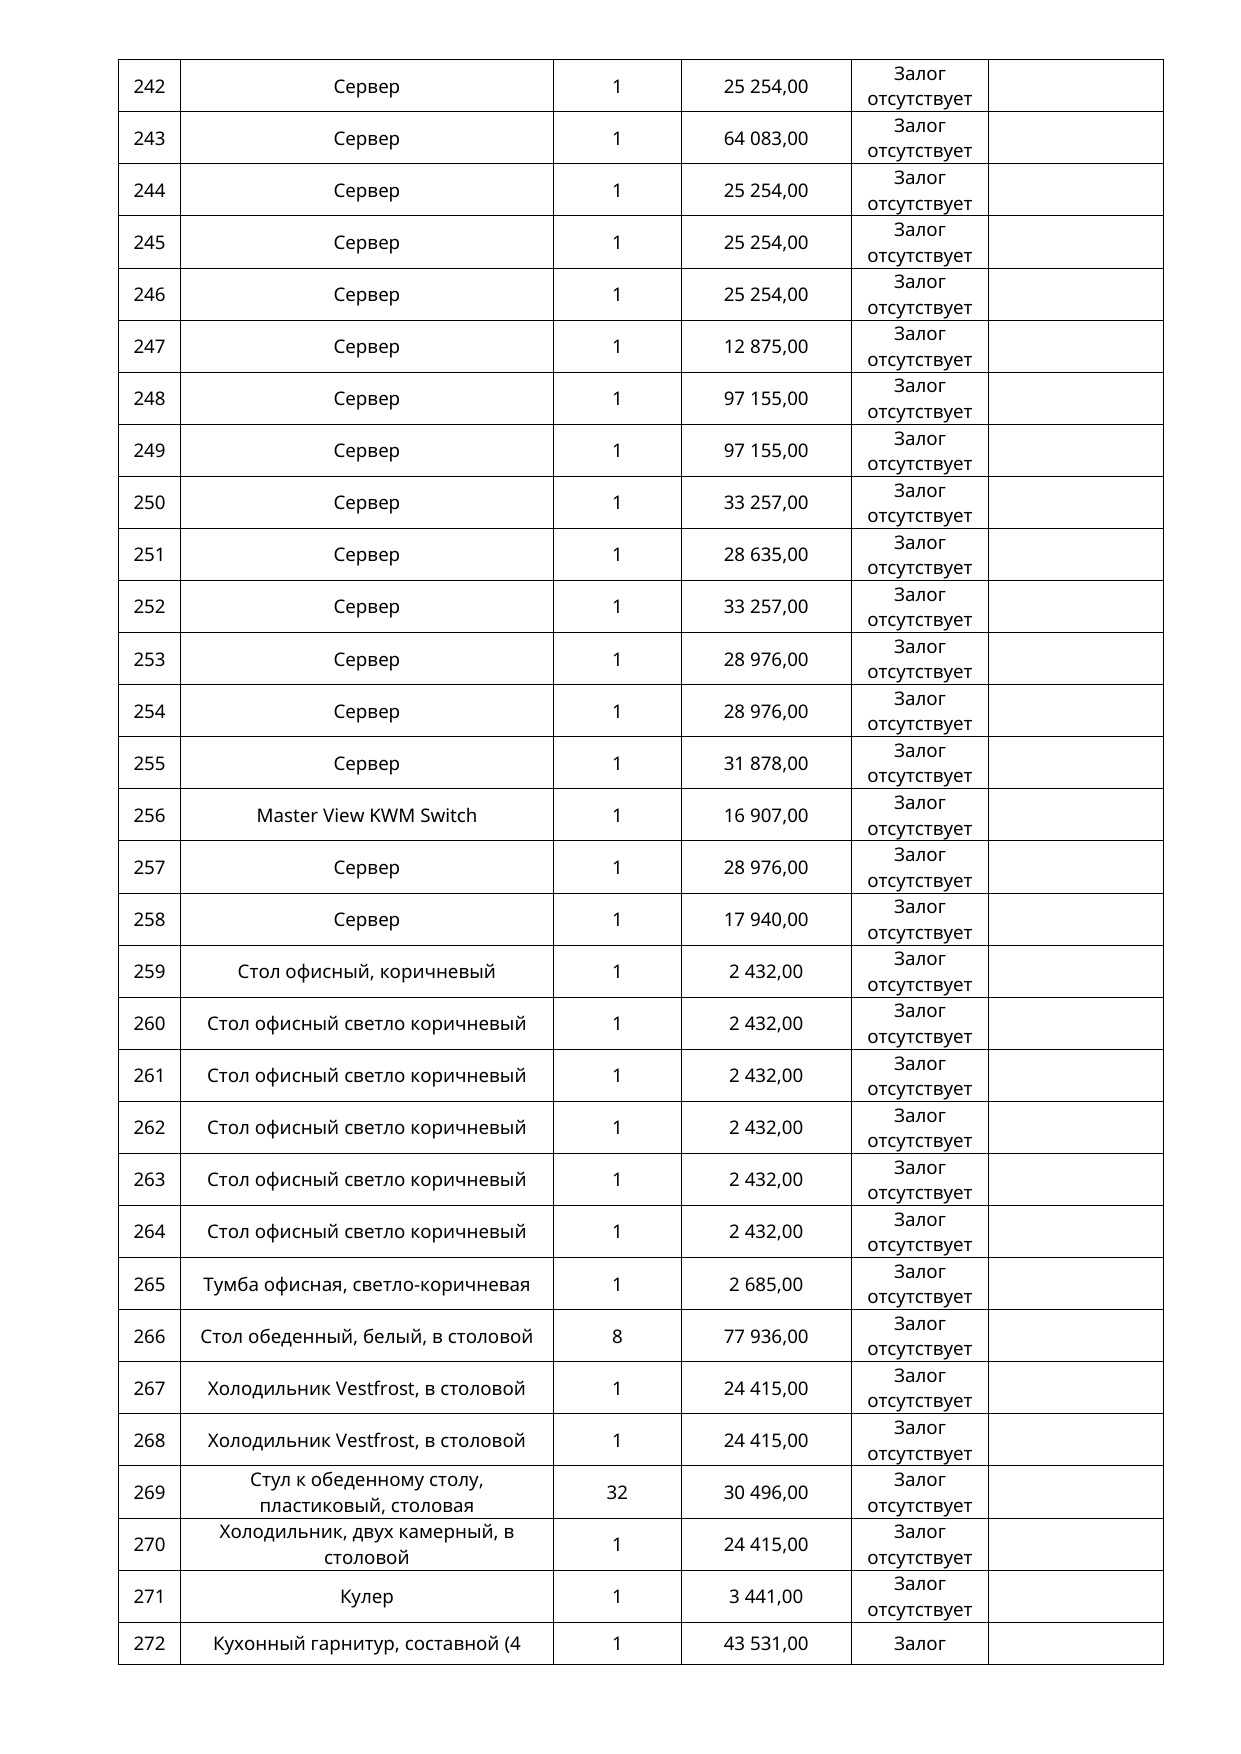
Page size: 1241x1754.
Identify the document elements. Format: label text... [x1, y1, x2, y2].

table_cell Залог отсутствует [852, 946, 988, 997]
table_cell 1 [554, 685, 681, 736]
table_cell 1 [554, 1154, 681, 1205]
table_cell 257 [119, 841, 180, 892]
table_cell Кулер [181, 1571, 553, 1622]
table_cell 248 [119, 373, 180, 424]
table_cell 1 [554, 529, 681, 580]
table_cell Стол офисный, коричневый [181, 946, 553, 997]
table_cell 17 940,00 [682, 894, 851, 944]
table_cell Залог отсутствует [852, 112, 988, 163]
table_cell 28 976,00 [682, 685, 851, 736]
table_cell 2 432,00 [682, 1206, 851, 1257]
table_cell 1 [554, 269, 681, 319]
table_cell [989, 633, 1163, 684]
table_cell 1 [554, 633, 681, 684]
table_cell Сервер [181, 737, 553, 788]
table_cell Залог отсутствует [852, 1102, 988, 1153]
table_cell 24 415,00 [682, 1519, 851, 1569]
table_cell 97 155,00 [682, 373, 851, 424]
table_cell [989, 1623, 1163, 1664]
table_cell [989, 373, 1163, 424]
table_cell Залог отсутствует [852, 321, 988, 372]
table_cell Master View KWM Switch [181, 789, 553, 840]
table_cell Стол офисный светло коричневый [181, 1102, 553, 1153]
table_cell Сервер [181, 425, 553, 476]
table_cell 264 [119, 1206, 180, 1257]
table_cell [989, 894, 1163, 944]
table_cell 1 [554, 1206, 681, 1257]
table_cell 24 415,00 [682, 1414, 851, 1465]
table_cell 2 685,00 [682, 1258, 851, 1309]
table_cell [989, 1154, 1163, 1205]
table_cell 270 [119, 1519, 180, 1569]
table_cell Залог отсутствует [852, 1414, 988, 1465]
table_cell 1 [554, 1362, 681, 1413]
table_cell Сервер [181, 216, 553, 267]
table_cell 271 [119, 1571, 180, 1622]
table_cell Стул к обеденному столу, пластиковый, столовая [181, 1466, 553, 1517]
table_cell Залог отсутствует [852, 1623, 988, 1664]
table_cell 1 [554, 946, 681, 997]
table_cell Сервер [181, 373, 553, 424]
table_cell 255 [119, 737, 180, 788]
table_cell 1 [554, 373, 681, 424]
table_cell 256 [119, 789, 180, 840]
table_cell Залог отсутствует [852, 60, 988, 111]
table_cell 1 [554, 1414, 681, 1465]
table_cell 2 432,00 [682, 1102, 851, 1153]
table_cell Стол офисный светло коричневый [181, 1154, 553, 1205]
table_cell [989, 946, 1163, 997]
table_cell Залог отсутствует [852, 1362, 988, 1413]
table_cell 1 [554, 112, 681, 163]
table_cell [989, 1102, 1163, 1153]
table_cell 1 [554, 841, 681, 892]
table_cell 242 [119, 60, 180, 111]
table_cell 1 [554, 581, 681, 632]
table_cell 2 432,00 [682, 946, 851, 997]
table_cell 265 [119, 1258, 180, 1309]
table_cell [989, 1362, 1163, 1413]
table_cell 2 432,00 [682, 1154, 851, 1205]
table_cell [989, 581, 1163, 632]
table_cell Сервер [181, 321, 553, 372]
table_cell 97 155,00 [682, 425, 851, 476]
table_cell [989, 1258, 1163, 1309]
table_cell [989, 841, 1163, 892]
table_cell [989, 998, 1163, 1049]
table_cell Залог отсутствует [852, 633, 988, 684]
table_cell 1 [554, 1519, 681, 1569]
table_cell [989, 1050, 1163, 1101]
table_cell 250 [119, 477, 180, 528]
table_cell [989, 164, 1163, 215]
table_cell 24 415,00 [682, 1362, 851, 1413]
table_cell 31 878,00 [682, 737, 851, 788]
table_cell 8 [554, 1310, 681, 1361]
table_cell 1 [554, 1050, 681, 1101]
table_cell Сервер [181, 477, 553, 528]
table_cell [989, 112, 1163, 163]
table_cell 33 257,00 [682, 477, 851, 528]
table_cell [181, 1623, 553, 1664]
table_cell Стол офисный светло коричневый [181, 1050, 553, 1101]
table_cell Залог отсутствует [852, 1154, 988, 1205]
table_cell 1 [554, 1258, 681, 1309]
table_cell 1 [554, 1623, 681, 1664]
table_cell 28 976,00 [682, 841, 851, 892]
table_cell 1 [554, 60, 681, 111]
table_cell 1 [554, 425, 681, 476]
table_cell Тумба офисная, светло-коричневая [181, 1258, 553, 1309]
table_cell 253 [119, 633, 180, 684]
table_cell 263 [119, 1154, 180, 1205]
table_cell Сервер [181, 269, 553, 319]
table_cell 254 [119, 685, 180, 736]
table_cell Сервер [181, 529, 553, 580]
table_cell 25 254,00 [682, 216, 851, 267]
table_cell 272 [119, 1623, 180, 1664]
table_cell Залог отсутствует [852, 529, 988, 580]
table_cell Сервер [181, 894, 553, 944]
table_cell 258 [119, 894, 180, 944]
table_cell Залог отсутствует [852, 737, 988, 788]
table_cell 30 496,00 [682, 1466, 851, 1517]
table_cell 1 [554, 789, 681, 840]
table_cell 267 [119, 1362, 180, 1413]
table_cell 28 976,00 [682, 633, 851, 684]
table_cell 43 531,00 [682, 1623, 851, 1664]
table_cell [989, 737, 1163, 788]
table_cell Холодильник Vestfrost, в столовой [181, 1414, 553, 1465]
table_cell 243 [119, 112, 180, 163]
table_cell [989, 321, 1163, 372]
table_cell 260 [119, 998, 180, 1049]
table_cell [989, 1519, 1163, 1569]
table_cell [989, 685, 1163, 736]
table_cell Сервер [181, 685, 553, 736]
table_cell 1 [554, 998, 681, 1049]
table_cell Залог отсутствует [852, 1310, 988, 1361]
table_cell Стол офисный светло коричневый [181, 1206, 553, 1257]
table_cell 25 254,00 [682, 269, 851, 319]
table_cell Залог отсутствует [852, 998, 988, 1049]
table_cell 252 [119, 581, 180, 632]
table_cell Залог отсутствует [852, 1206, 988, 1257]
table_cell Залог отсутствует [852, 373, 988, 424]
table_cell 269 [119, 1466, 180, 1517]
table_cell 3 441,00 [682, 1571, 851, 1622]
table_cell 1 [554, 1571, 681, 1622]
table_cell Залог отсутствует [852, 425, 988, 476]
table_cell 246 [119, 269, 180, 319]
table_cell Залог отсутствует [852, 894, 988, 944]
table_cell 32 [554, 1466, 681, 1517]
table_cell 33 257,00 [682, 581, 851, 632]
table_cell Залог отсутствует [852, 685, 988, 736]
table_cell 1 [554, 737, 681, 788]
table_cell 268 [119, 1414, 180, 1465]
table_cell Залог отсутствует [852, 789, 988, 840]
table_cell 16 907,00 [682, 789, 851, 840]
table_cell 1 [554, 164, 681, 215]
table_cell 1 [554, 216, 681, 267]
table_cell 1 [554, 1102, 681, 1153]
table_cell 245 [119, 216, 180, 267]
table_cell Залог отсутствует [852, 164, 988, 215]
table_cell [989, 216, 1163, 267]
table_cell 262 [119, 1102, 180, 1153]
table_cell 77 936,00 [682, 1310, 851, 1361]
table_cell Залог отсутствует [852, 841, 988, 892]
table_cell 2 432,00 [682, 1050, 851, 1101]
table_cell Залог отсутствует [852, 477, 988, 528]
table_cell Сервер [181, 112, 553, 163]
table_cell Сервер [181, 581, 553, 632]
table_cell [989, 1414, 1163, 1465]
table_cell Холодильник, двух камерный, в столовой [181, 1519, 553, 1569]
table_cell Залог отсутствует [852, 1258, 988, 1309]
table_cell [989, 269, 1163, 319]
table_cell Стол обеденный, белый, в столовой [181, 1310, 553, 1361]
table_cell Залог отсутствует [852, 581, 988, 632]
table_cell [989, 1571, 1163, 1622]
table_cell 12 875,00 [682, 321, 851, 372]
table_cell 25 254,00 [682, 60, 851, 111]
table_cell 259 [119, 946, 180, 997]
table_cell Холодильник Vestfrost, в столовой [181, 1362, 553, 1413]
table_cell Залог отсутствует [852, 1519, 988, 1569]
table_cell [989, 789, 1163, 840]
table_cell [989, 529, 1163, 580]
table_cell Залог отсутствует [852, 1571, 988, 1622]
table_cell Сервер [181, 633, 553, 684]
table_cell [989, 1466, 1163, 1517]
table_cell 247 [119, 321, 180, 372]
table_cell [989, 1310, 1163, 1361]
table_cell [989, 425, 1163, 476]
table_cell [989, 1206, 1163, 1257]
table_cell 261 [119, 1050, 180, 1101]
table_cell 64 083,00 [682, 112, 851, 163]
table_cell Сервер [181, 60, 553, 111]
table_cell 249 [119, 425, 180, 476]
table_cell Стол офисный светло коричневый [181, 998, 553, 1049]
table_cell Сервер [181, 164, 553, 215]
table_cell 251 [119, 529, 180, 580]
table_cell Сервер [181, 841, 553, 892]
table_cell Залог отсутствует [852, 1466, 988, 1517]
table_cell [989, 477, 1163, 528]
table_cell Залог отсутствует [852, 269, 988, 319]
table_cell 2 432,00 [682, 998, 851, 1049]
table_cell 244 [119, 164, 180, 215]
table_cell Залог отсутствует [852, 216, 988, 267]
table_cell 28 635,00 [682, 529, 851, 580]
table_cell 25 254,00 [682, 164, 851, 215]
table_cell 1 [554, 321, 681, 372]
table_cell 1 [554, 894, 681, 944]
table_cell 1 [554, 477, 681, 528]
table_cell Залог отсутствует [852, 1050, 988, 1101]
table_cell 266 [119, 1310, 180, 1361]
table_cell [989, 60, 1163, 111]
